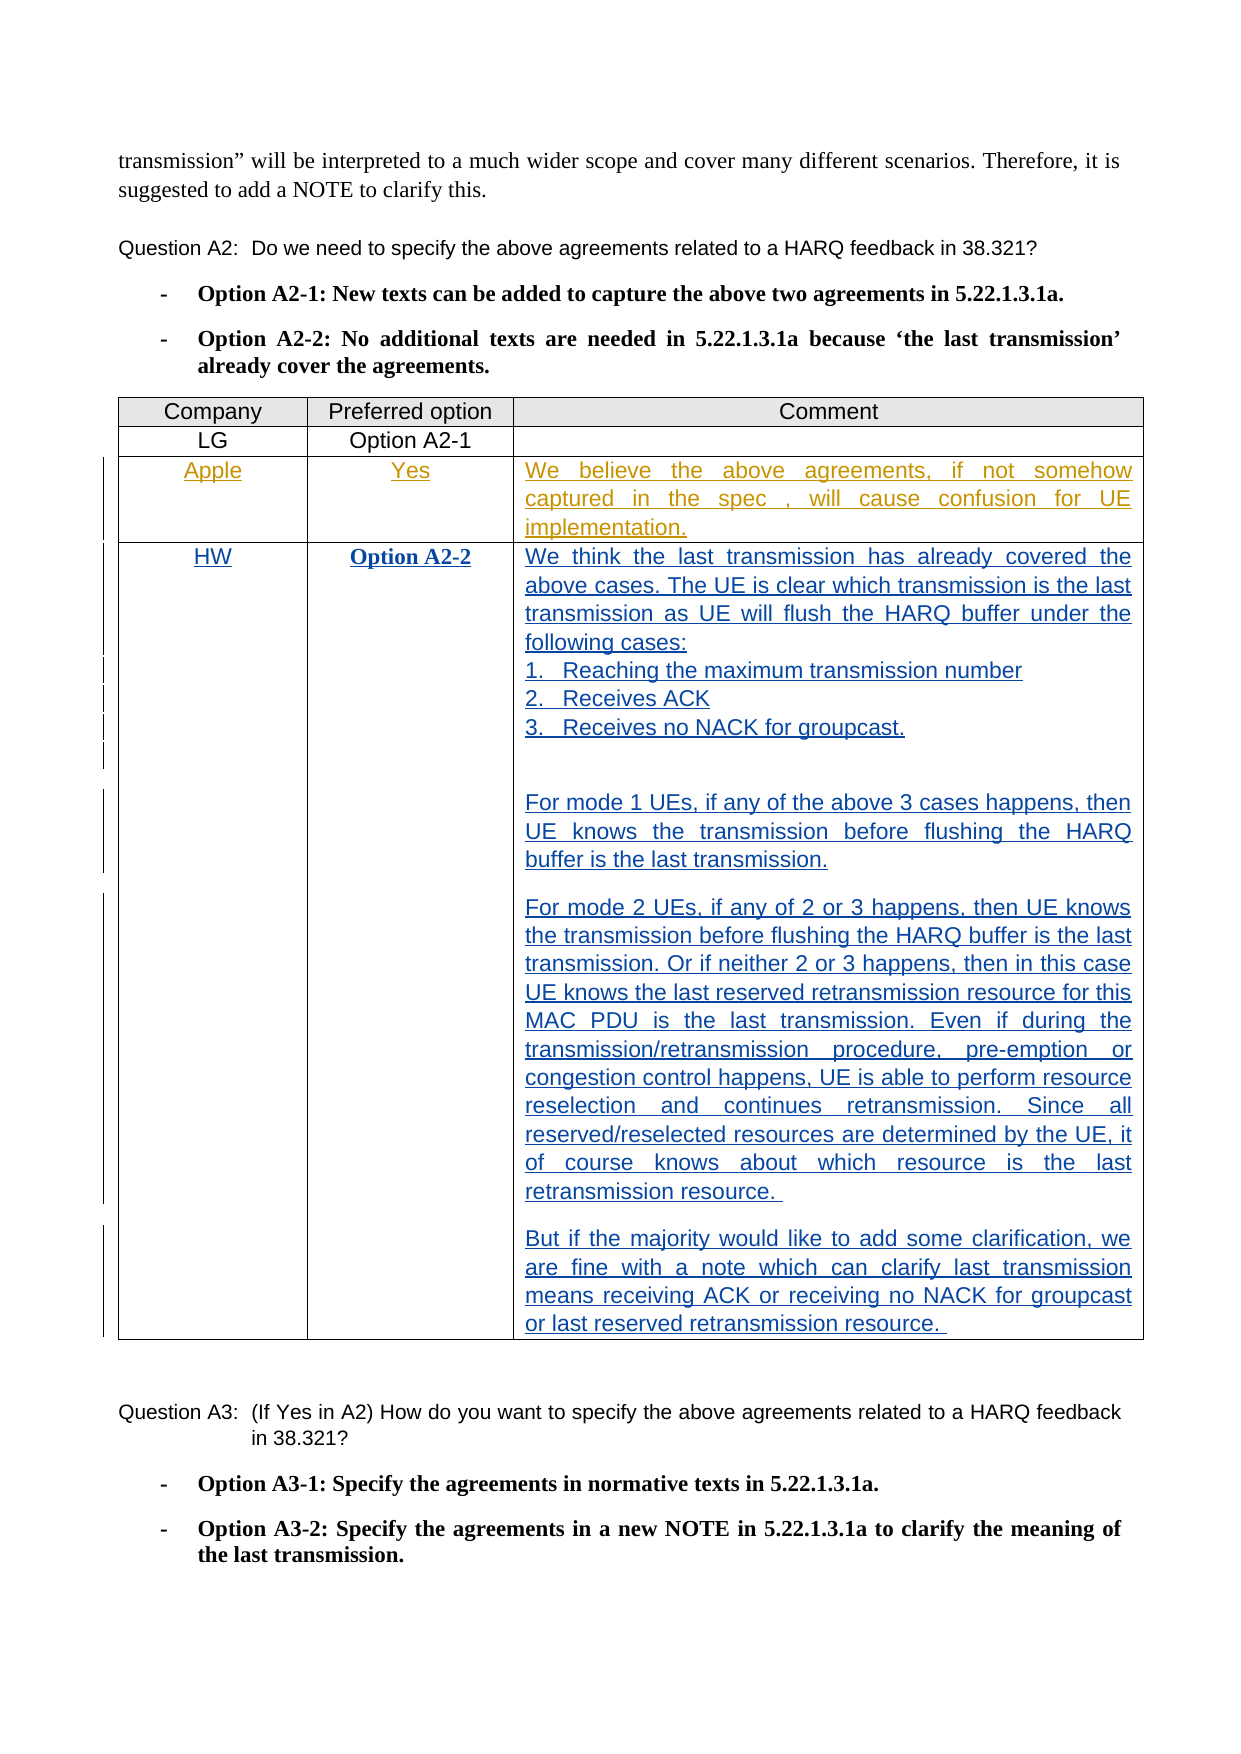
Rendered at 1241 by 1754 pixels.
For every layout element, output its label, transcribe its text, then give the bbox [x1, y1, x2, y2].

table_header Preferred option [308, 398, 513, 426]
list Option A2-1: New texts can be added to capture the above two agreements in 5.22.1.3.1a. [160, 280, 1122, 307]
table_cell [514, 457, 1143, 542]
list Option A2-2: No additional texts are needed in 5.22.1.3.1a because ‘the last transmission’ already cover the agreements. [160, 325, 1122, 378]
table_cell [119, 543, 307, 1339]
table_header Comment [514, 398, 1143, 426]
subtitle Question A2: Do we need to specify the above agreements related to a HARQ feedback in 38.321? [118, 236, 1122, 259]
table_header Company [119, 398, 307, 426]
subtitle Question A3: (If Yes in A2) How do you want to specify the above agreements related to a HARQ feedback in 38.321? [118, 1399, 1122, 1449]
list Option A3-2: Specify the agreements in a new NOTE in 5.22.1.3.1a to clarify the meaning of the last transmission. [160, 1515, 1122, 1568]
table_cell LG [119, 427, 307, 456]
table_cell [514, 427, 1143, 456]
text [118, 147, 1122, 202]
table_cell [308, 457, 513, 542]
table_cell [308, 543, 513, 1339]
table_cell [119, 457, 307, 542]
list Option A3-1: Specify the agreements in normative texts in 5.22.1.3.1a. [160, 1470, 1122, 1496]
table_cell Option A2-1 [308, 427, 513, 456]
table_cell [514, 543, 1143, 1339]
